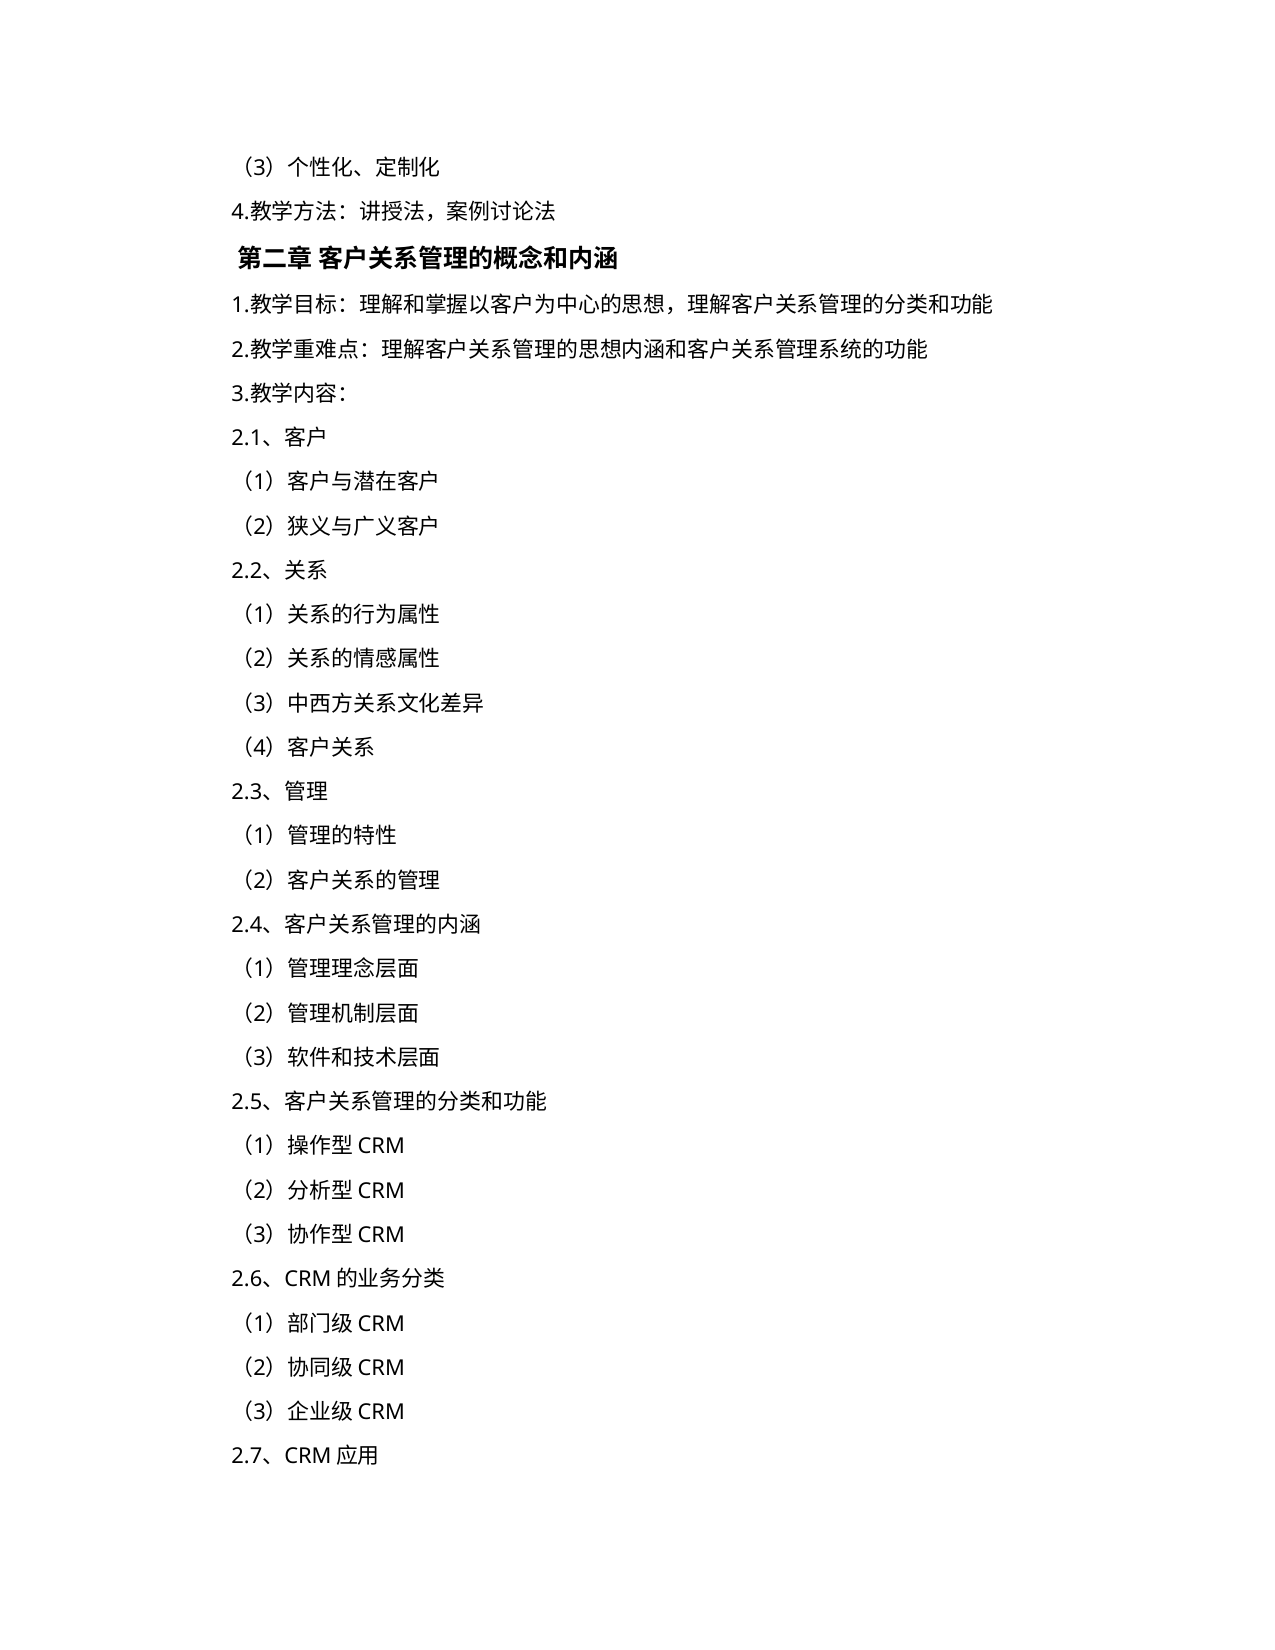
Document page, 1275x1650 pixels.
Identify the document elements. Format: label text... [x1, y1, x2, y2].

text （3）软件和技术层面 [187, 1040, 1087, 1072]
text （4）客户关系 [187, 730, 1087, 762]
text （3）个性化、定制化 [187, 150, 1087, 182]
text 2.6、CRM的业务分类 [187, 1261, 1087, 1293]
text （2）管理机制层面 [187, 996, 1087, 1027]
text （2）狭义与广义客户 [187, 509, 1087, 540]
text （1）操作型CRM [187, 1128, 1087, 1160]
text （3）企业级CRM [187, 1394, 1087, 1426]
text （3）协作型CRM [187, 1217, 1087, 1249]
text （1）管理的特性 [187, 818, 1087, 850]
text 1.教学目标：理解和掌握以客户为中心的思想，理解客户关系管理的分类和功能 [187, 287, 1087, 319]
text （2）分析型CRM [187, 1173, 1087, 1204]
text 3.教学内容： [187, 376, 1087, 408]
text （2）客户关系的管理 [187, 863, 1087, 894]
text （3）中西方关系文化差异 [187, 686, 1087, 717]
text 2.7、CRM应用 [187, 1438, 1087, 1470]
text （2）关系的情感属性 [187, 641, 1087, 673]
text 2.5、客户关系管理的分类和功能 [187, 1084, 1087, 1116]
text （1）关系的行为属性 [187, 597, 1087, 629]
text （1）管理理念层面 [187, 951, 1087, 983]
text 2.2、关系 [187, 553, 1087, 585]
text 2.教学重难点：理解客户关系管理的思想内涵和客户关系管理系统的功能 [187, 332, 1087, 363]
text （1）部门级CRM [187, 1306, 1087, 1337]
text 2.4、客户关系管理的内涵 [187, 907, 1087, 939]
text 2.1、客户 [187, 420, 1087, 452]
text （2）协同级CRM [187, 1350, 1087, 1382]
text （1）客户与潜在客户 [187, 464, 1087, 496]
text 4.教学方法：讲授法，案例讨论法 [187, 194, 1087, 226]
text 2.3、管理 [187, 774, 1087, 806]
text 第二章 客户关系管理的概念和内涵 [187, 238, 1087, 275]
